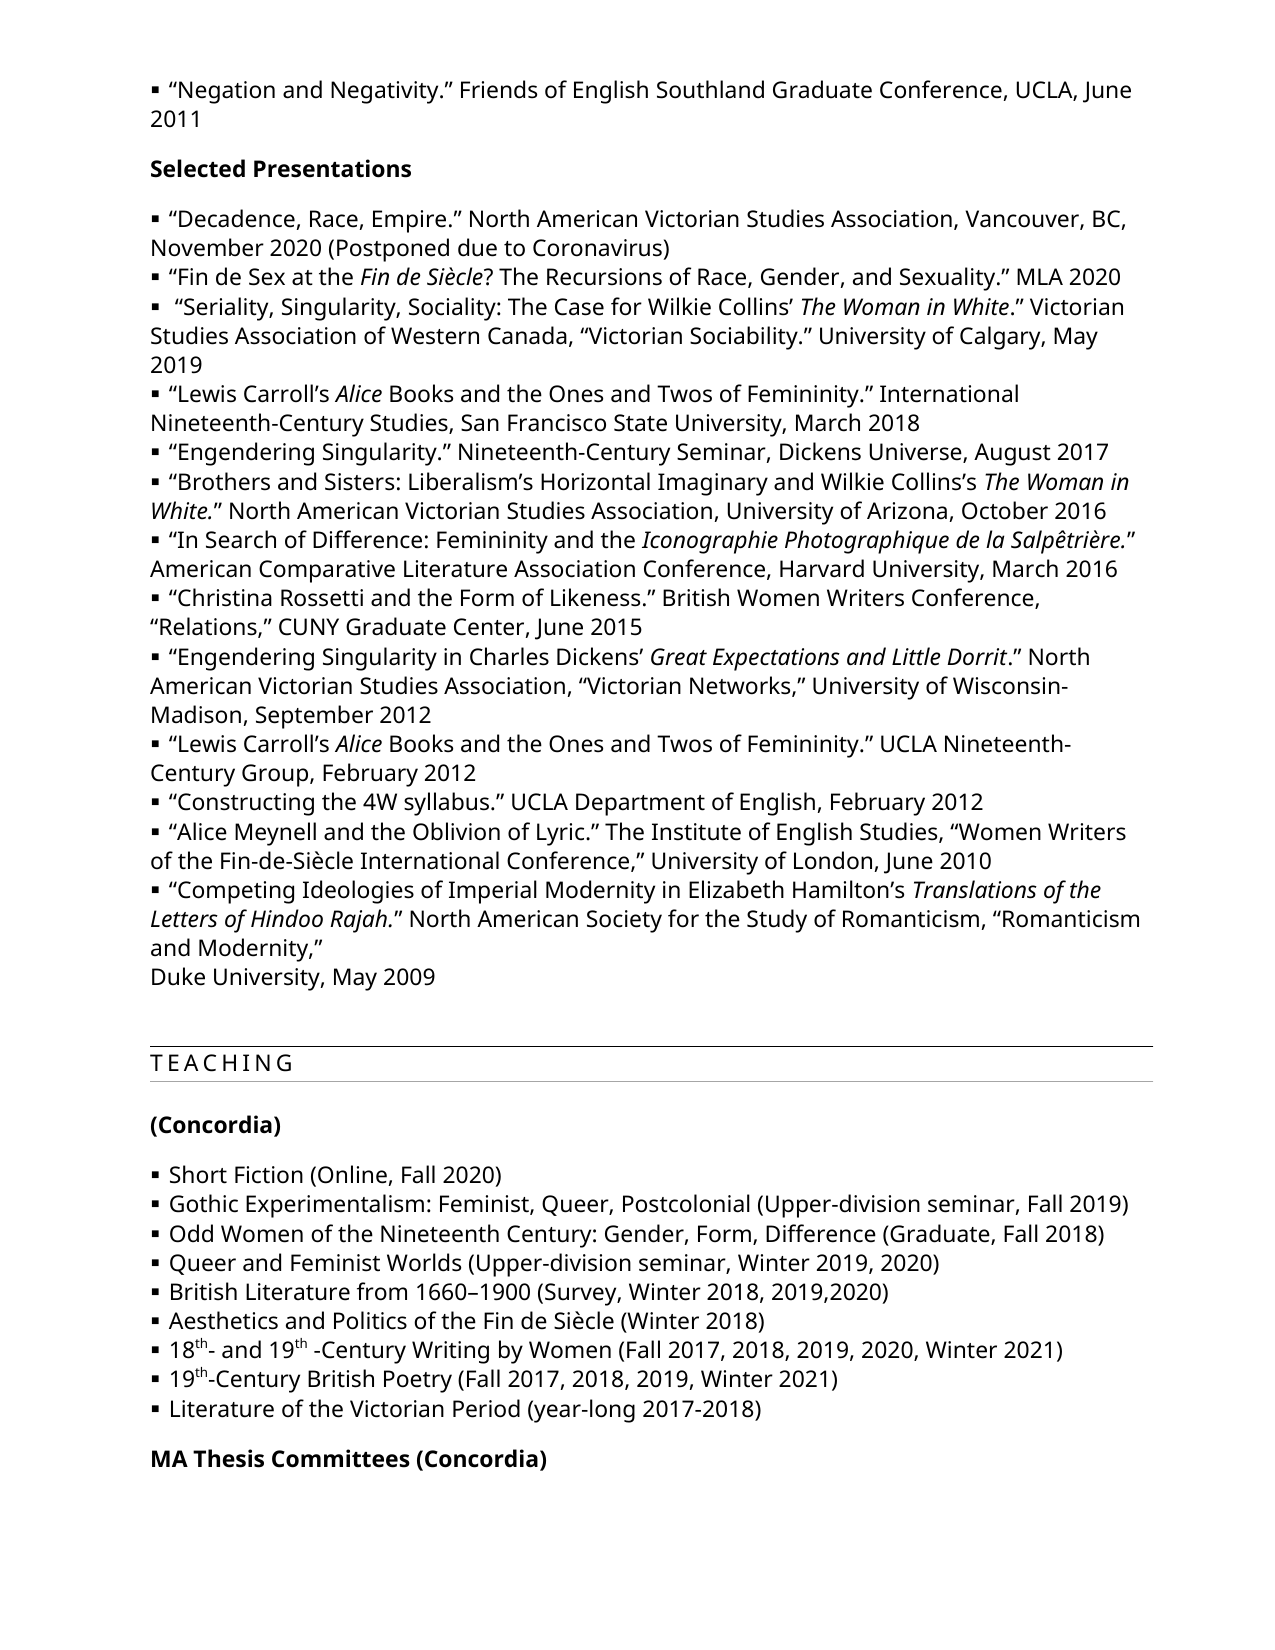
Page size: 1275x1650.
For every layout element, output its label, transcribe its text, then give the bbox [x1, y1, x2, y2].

list Queer and Feminist Worlds (Upper-division seminar, Winter 2019, 2020) [150, 1248, 1153, 1277]
list “In Search of Difference: Femininity and the Iconographie Photographique de la Salpêtrière.” American Comparative Literature Association Conference, Harvard University, March 2016 [150, 525, 1153, 583]
list “Seriality, Singularity, Sociality: The Case for Wilkie Collins’ The Woman in White.” Victorian Studies Association of Western Canada, “Victorian Sociability.” University of Calgary, May 2019 [150, 292, 1153, 379]
list “Alice Meynell and the Oblivion of Lyric.” The Institute of English Studies, “Women Writers of the Fin-de-Siècle International Conference,” University of London, June 2010 [150, 817, 1153, 875]
list “Engendering Singularity in Charles Dickens’ Great Expectations and Little Dorrit.” North American Victorian Studies Association, “Victorian Networks,” University of Wisconsin-Madison, September 2012 [150, 642, 1153, 729]
text TEACHING [150, 1047, 1153, 1081]
list Duke University, May 2009 [150, 962, 1153, 992]
text Selected Presentations [150, 154, 1153, 183]
list Short Fiction (Online, Fall 2020) [150, 1160, 1153, 1189]
list “Christina Rossetti and the Form of Likeness.” British Women Writers Conference, “Relations,” CUNY Graduate Center, June 2015 [150, 583, 1153, 642]
list “Decadence, Race, Empire.” North American Victorian Studies Association, Vancouver, BC, November 2020 (Postponed due to Coronavirus) [150, 204, 1153, 262]
list Gothic Experimentalism: Feminist, Queer, Postcolonial (Upper-division seminar, Fall 2019) [150, 1189, 1153, 1219]
text (Concordia) [150, 1110, 1153, 1139]
list Odd Women of the Nineteenth Century: Gender, Form, Difference (Graduate, Fall 2018) [150, 1219, 1153, 1248]
list Aesthetics and Politics of the Fin de Siècle (Winter 2018) [150, 1306, 1153, 1335]
list “Lewis Carroll’s Alice Books and the Ones and Twos of Femininity.” UCLA Nineteenth-Century Group, February 2012 [150, 729, 1153, 787]
list “Competing Ideologies of Imperial Modernity in Elizabeth Hamilton’s Translations of the Letters of Hindoo Rajah.” North American Society for the Study of Romanticism, “Romanticism and Modernity,” [150, 875, 1153, 962]
list “Brothers and Sisters: Liberalism’s Horizontal Imaginary and Wilkie Collins’s The Woman in White.” North American Victorian Studies Association, University of Arizona, October 2016 [150, 467, 1153, 525]
list “Engendering Singularity.” Nineteenth-Century Seminar, Dickens Universe, August 2017 [150, 437, 1153, 467]
list “Fin de Sex at the Fin de Siècle? The Recursions of Race, Gender, and Sexuality.” MLA 2020 [150, 262, 1153, 292]
list 18th- and 19th -Century Writing by Women (Fall 2017, 2018, 2019, 2020, Winter 2021) [150, 1335, 1153, 1364]
list British Literature from 1660–1900 (Survey, Winter 2018, 2019,2020) [150, 1277, 1153, 1306]
list Literature of the Victorian Period (year-long 2017-2018) [150, 1394, 1153, 1423]
list “Negation and Negativity.” Friends of English Southland Graduate Conference, UCLA, June 2011 [150, 75, 1153, 133]
text MA Thesis Committees (Concordia) [150, 1444, 1153, 1473]
list 19th-Century British Poetry (Fall 2017, 2018, 2019, Winter 2021) [150, 1364, 1153, 1394]
list “Lewis Carroll’s Alice Books and the Ones and Twos of Femininity.” International Nineteenth-Century Studies, San Francisco State University, March 2018 [150, 379, 1153, 437]
list “Constructing the 4W syllabus.” UCLA Department of English, February 2012 [150, 787, 1153, 817]
